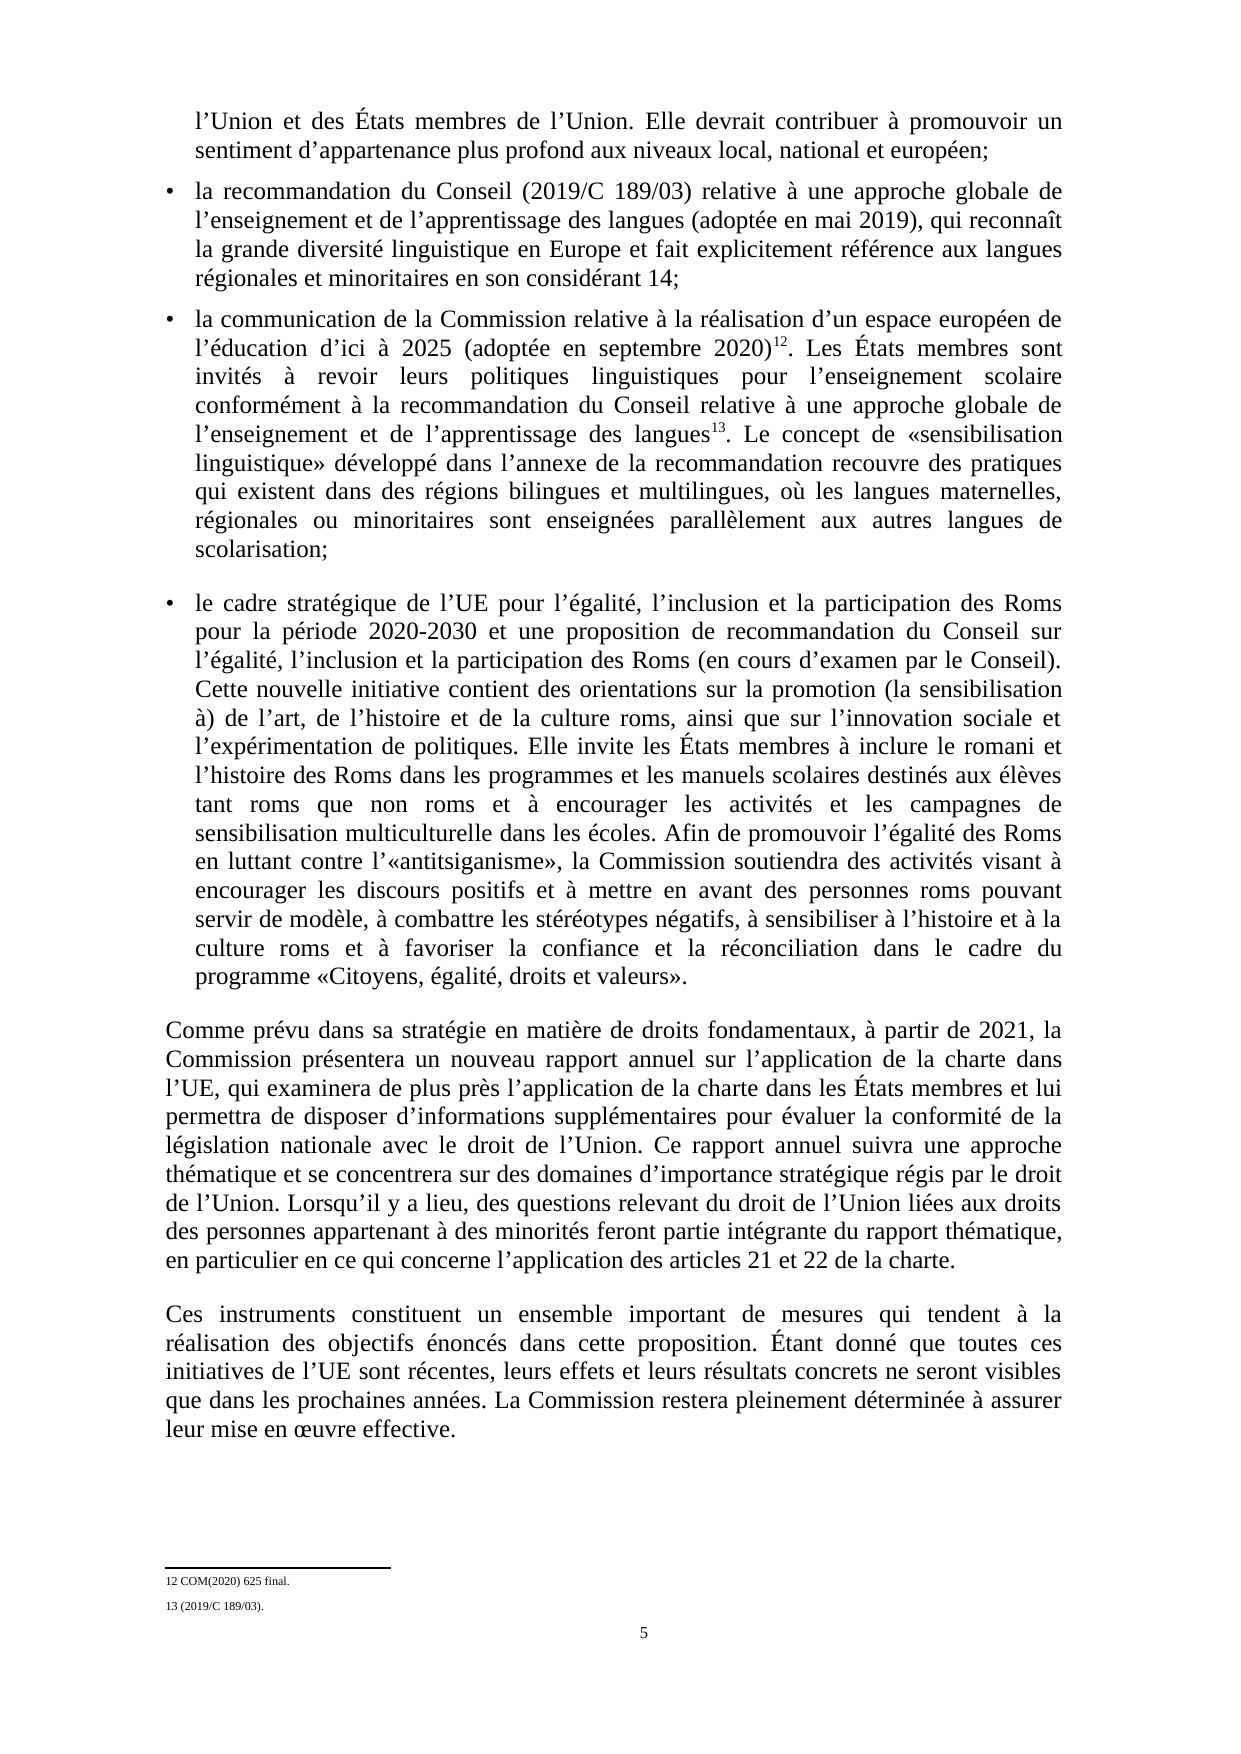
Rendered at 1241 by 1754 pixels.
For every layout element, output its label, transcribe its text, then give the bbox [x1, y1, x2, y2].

text Ces instruments constituent un ensemble important de mesures qui tendent à la réalisation des objectifs énoncés dans cette proposition. Étant donné que toutes ces initiatives de l’UE sont récentes, leurs effets et leurs résultats concrets ne seront visibles que dans les prochaines années. La Commission restera pleinement déterminée à assurer leur mise en œuvre effective. [165, 1299, 1063, 1443]
text Comme prévu dans sa stratégie en matière de droits fondamentaux, à partir de 2021, la Commission présentera un nouveau rapport annuel sur l’application de la charte dans l’UE, qui examinera de plus près l’application de la charte dans les États membres et lui permettra de disposer d’informations supplémentaires pour évaluer la conformité de la législation nationale avec le droit de l’Union. Ce rapport annuel suivra une approche thématique et se concentrera sur des domaines d’importance stratégique régis par le droit de l’Union. Lorsqu’il y a lieu, des questions relevant du droit de l’Union liées aux droits des personnes appartenant à des minorités feront partie intégrante du rapport thématique, en particulier en ce qui concerne l’application des articles 21 et 22 de la charte. [165, 1015, 1063, 1274]
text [165, 106, 1063, 164]
text • la recommandation du Conseil (2019/C 189/03) relative à une approche globale de l’enseignement et de l’apprentissage des langues (adoptée en mai 2019), qui reconnaît la grande diversité linguistique en Europe et fait explicitement référence aux langues régionales et minoritaires en son considérant 14; [165, 176, 1063, 291]
text • la communication de la Commission relative à la réalisation d’un espace européen de l’éducation d’ici à 2025 (adoptée en septembre 2020). Les États membres sont invités à revoir leurs politiques linguistiques pour l’enseignement scolaire conformément à la recommandation du Conseil relative à une approche globale de l’enseignement et de l’apprentissage des langues. Le concept de «sensibilisation linguistique» développé dans l’annexe de la recommandation recouvre des pratiques qui existent dans des régions bilingues et multilingues, où les langues maternelles, régionales ou minoritaires sont enseignées parallèlement aux autres langues de scolarisation; [165, 304, 1063, 563]
text • le cadre stratégique de l’UE pour l’égalité, l’inclusion et la participation des Roms pour la période 2020-2030 et une proposition de recommandation du Conseil sur l’égalité, l’inclusion et la participation des Roms (en cours d’examen par le Conseil). Cette nouvelle initiative contient des orientations sur la promotion (la sensibilisation à) de l’art, de l’histoire et de la culture roms, ainsi que sur l’innovation sociale et l’expérimentation de politiques. Elle invite les États membres à inclure le romani et l’histoire des Roms dans les programmes et les manuels scolaires destinés aux élèves tant roms que non roms et à encourager les activités et les campagnes de sensibilisation multiculturelle dans les écoles. Afin de promouvoir l’égalité des Roms en luttant contre l’«antitsiganisme», la Commission soutiendra des activités visant à encourager les discours positifs et à mettre en avant des personnes roms pouvant servir de modèle, à combattre les stéréotypes négatifs, à sensibiliser à l’histoire et à la culture roms et à favoriser la confiance et la réconciliation dans le cadre du programme «Citoyens, égalité, droits et valeurs». [165, 588, 1063, 990]
